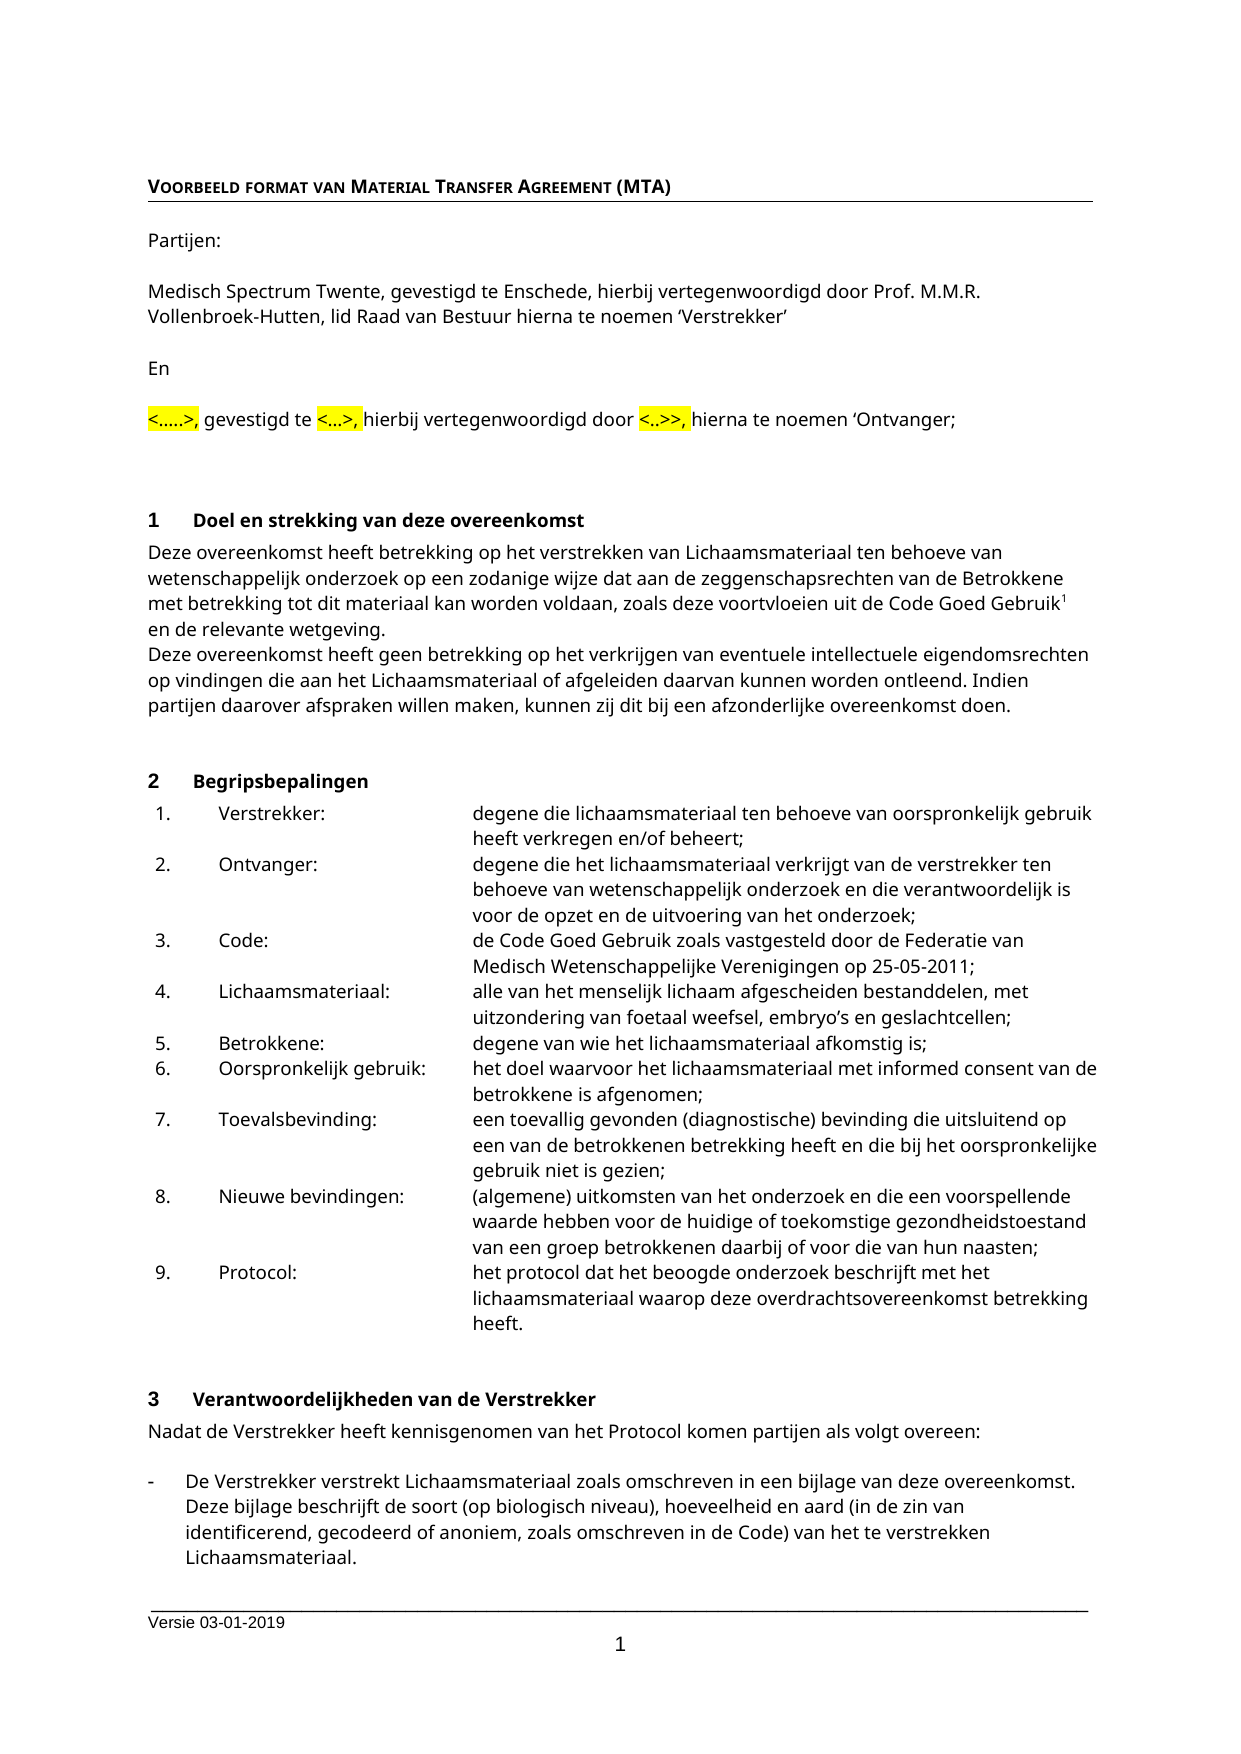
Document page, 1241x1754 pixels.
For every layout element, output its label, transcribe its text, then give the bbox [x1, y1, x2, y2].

table_cell Betrokkene: [211, 1030, 465, 1055]
table_cell Oorspronkelijk gebruik: [211, 1055, 465, 1106]
table_header [148, 800, 211, 851]
table_cell [148, 1260, 211, 1336]
table_cell degene van wie het lichaamsmateriaal afkomstig is; [465, 1030, 1107, 1055]
text <…..>, gevestigd te <…>, hierbij vertegenwoordigd door <..>>, hierna te noemen ‘Ontvanger; [363, 406, 639, 431]
table_cell Toevalsbevinding: [211, 1106, 465, 1183]
text En [148, 355, 1093, 380]
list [148, 1468, 1093, 1570]
table_cell [148, 1030, 211, 1055]
table_cell Nieuwe bevindingen: [211, 1183, 465, 1259]
subtitle Verantwoordelijkheden van de Verstrekker [148, 1387, 1093, 1412]
table_header Verstrekker: [211, 800, 465, 851]
table_cell Protocol: [211, 1260, 465, 1336]
table_cell Ontvanger: [211, 851, 465, 928]
text Deze overeenkomst heeft betrekking op het verstrekken van Lichaamsmateriaal ten behoeve van wetenschappelijk onderzoek op een zodanige wijze dat aan de zeggenschapsrechten van de Betrokkene met betrekking tot dit materiaal kan worden voldaan, zoals deze voortvloeien uit de Code Goed Gebruik1 en de relevante wetgeving. [148, 539, 1093, 641]
table_cell [148, 1055, 211, 1106]
table_cell degene die het lichaamsmateriaal verkrijgt van de verstrekker ten behoeve van wetenschappelijk onderzoek en die verantwoordelijk is voor de opzet en de uitvoering van het onderzoek; [465, 851, 1107, 928]
text <…..>, gevestigd te <…>, hierbij vertegenwoordigd door <..>>, hierna te noemen ‘Ontvanger; [691, 406, 1093, 431]
table_cell een toevallig gevonden (diagnostische) bevinding die uitsluitend op een van de betrokkenen betrekking heeft en die bij het oorspronkelijke gebruik niet is gezien; [465, 1106, 1107, 1183]
text Deze overeenkomst heeft geen betrekking op het verkrijgen van eventuele intellectuele eigendomsrechten op vindingen die aan het Lichaamsmateriaal of afgeleiden daarvan kunnen worden ontleend. Indien partijen daarover afspraken willen maken, kunnen zij dit bij een afzonderlijke overeenkomst doen. [148, 641, 1093, 718]
table_cell het doel waarvoor het lichaamsmateriaal met informed consent van de betrokkene is afgenomen; [465, 1055, 1107, 1106]
table_cell de Code Goed Gebruik zoals vastgesteld door de Federatie van Medisch Wetenschappelijke Verenigingen op 25-05-2011; [465, 928, 1107, 979]
table_cell [148, 979, 211, 1030]
table_cell [148, 1106, 211, 1183]
text Medisch Spectrum Twente, gevestigd te Enschede, hierbij vertegenwoordigd door Prof. M.M.R. Vollenbroek-Hutten, lid Raad van Bestuur hierna te noemen ‘Verstrekker’ [148, 278, 1093, 329]
text Voorbeeld format van Material Transfer Agreement (MTA) [148, 173, 1093, 201]
table_cell [148, 1183, 211, 1259]
subtitle Doel en strekking van deze overeenkomst [148, 507, 1093, 533]
text Nadat de Verstrekker heeft kennisgenomen van het Protocol komen partijen als volgt overeen: [148, 1418, 1093, 1444]
table_cell Code: [211, 928, 465, 979]
text Partijen: [148, 227, 1093, 253]
subtitle Begripsbepalingen [148, 768, 1093, 794]
table_cell alle van het menselijk lichaam afgescheiden bestanddelen, met uitzondering van foetaal weefsel, embryo’s en geslachtcellen; [465, 979, 1107, 1030]
table_cell [148, 851, 211, 928]
table_cell Lichaamsmateriaal: [211, 979, 465, 1030]
table_cell het protocol dat het beoogde onderzoek beschrijft met het lichaamsmateriaal waarop deze overdrachtsovereenkomst betrekking heeft. [465, 1260, 1107, 1336]
table_cell [148, 928, 211, 979]
table_cell (algemene) uitkomsten van het onderzoek en die een voorspellende waarde hebben voor de huidige of toekomstige gezondheidstoestand van een groep betrokkenen daarbij of voor die van hun naasten; [465, 1183, 1107, 1259]
table_header degene die lichaamsmateriaal ten behoeve van oorspronkelijk gebruik heeft verkregen en/of beheert; [465, 800, 1107, 851]
